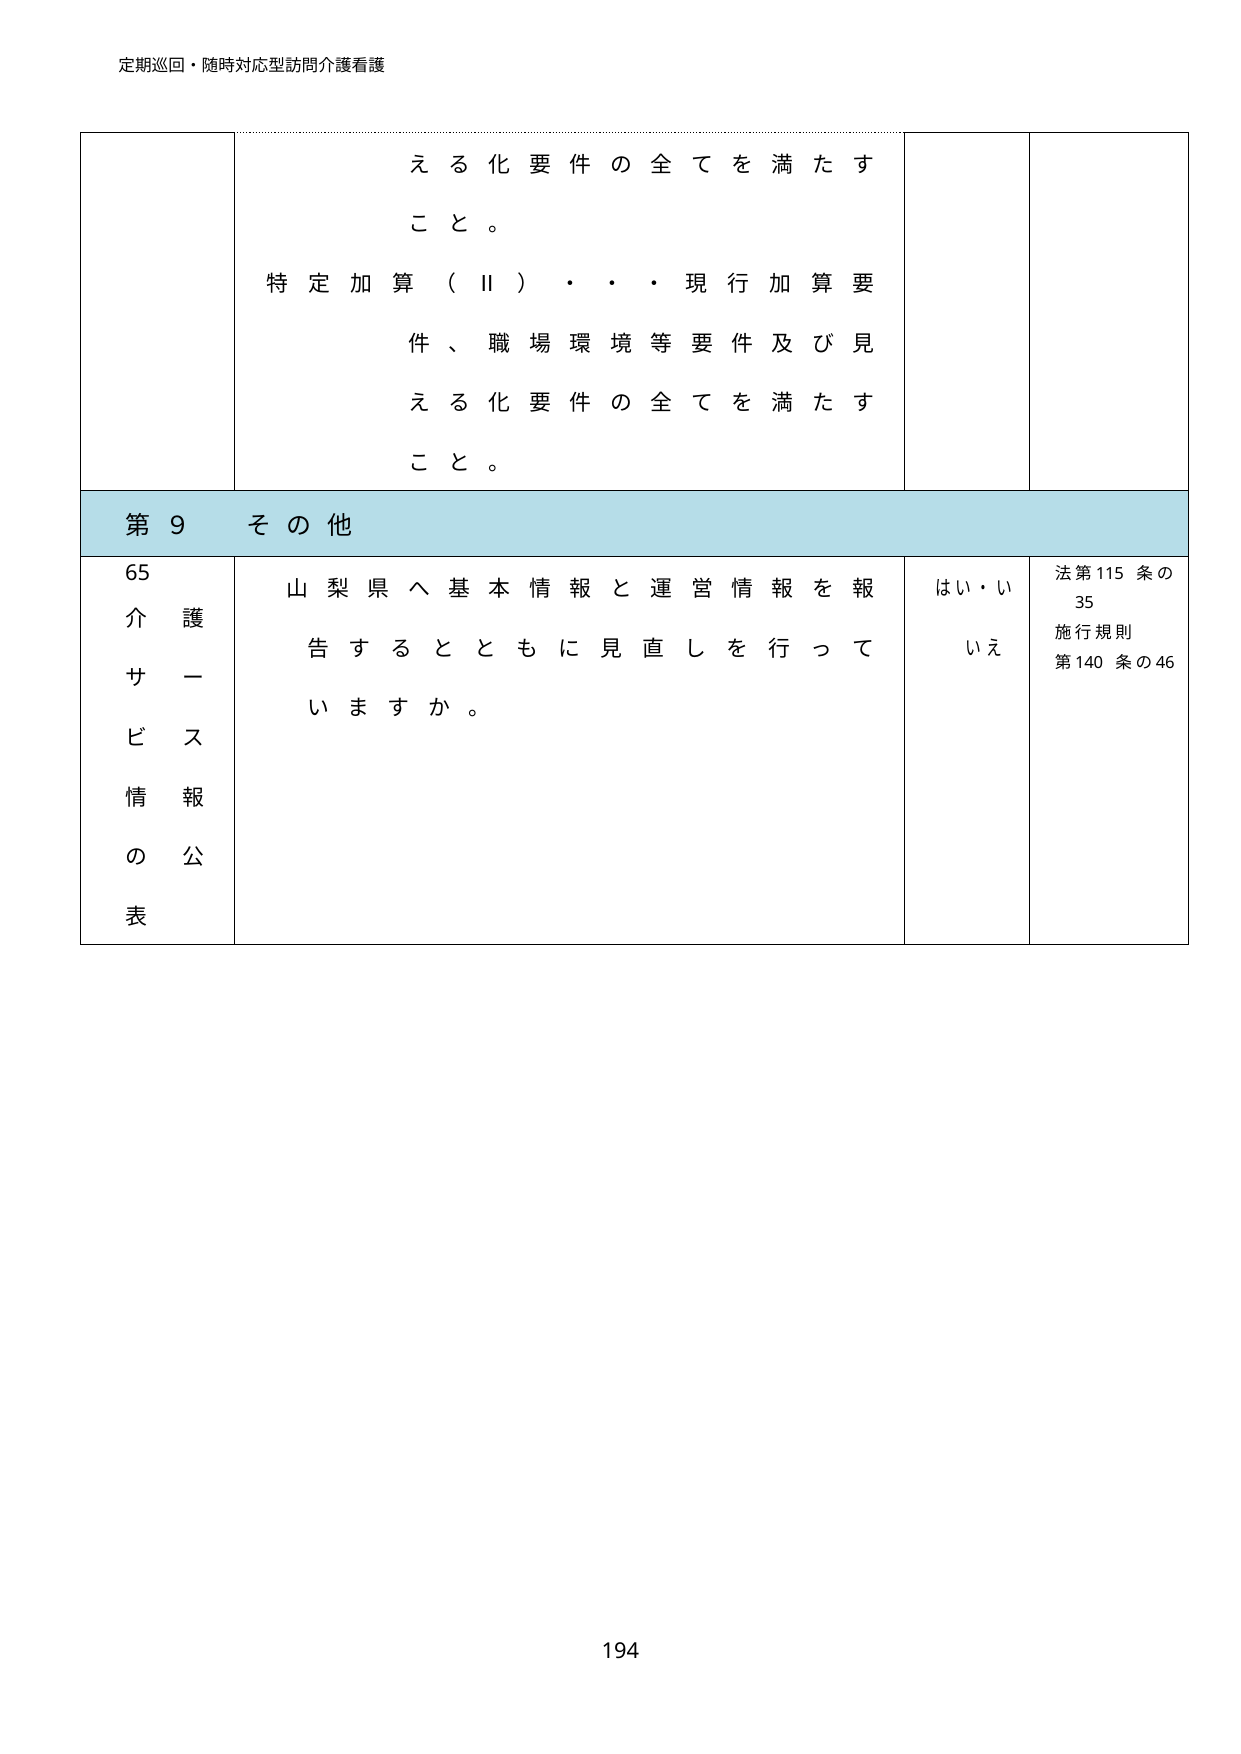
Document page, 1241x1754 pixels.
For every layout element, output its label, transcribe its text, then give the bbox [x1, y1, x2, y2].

table_cell [905, 133, 1029, 490]
table_cell 法第115条の35 施行規則 第140条の46 [1030, 557, 1188, 944]
table_cell 65 介護サービス情報の公表 [81, 557, 234, 944]
table_cell 第９ その他 [81, 491, 1188, 556]
table_cell [1030, 133, 1188, 490]
table_cell はい・いいえ [905, 557, 1029, 944]
table_cell [81, 133, 234, 490]
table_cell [235, 132, 904, 490]
table_cell 山梨県へ基本情報と運営情報を報告するとともに見直しを行っていますか。 [235, 557, 904, 944]
